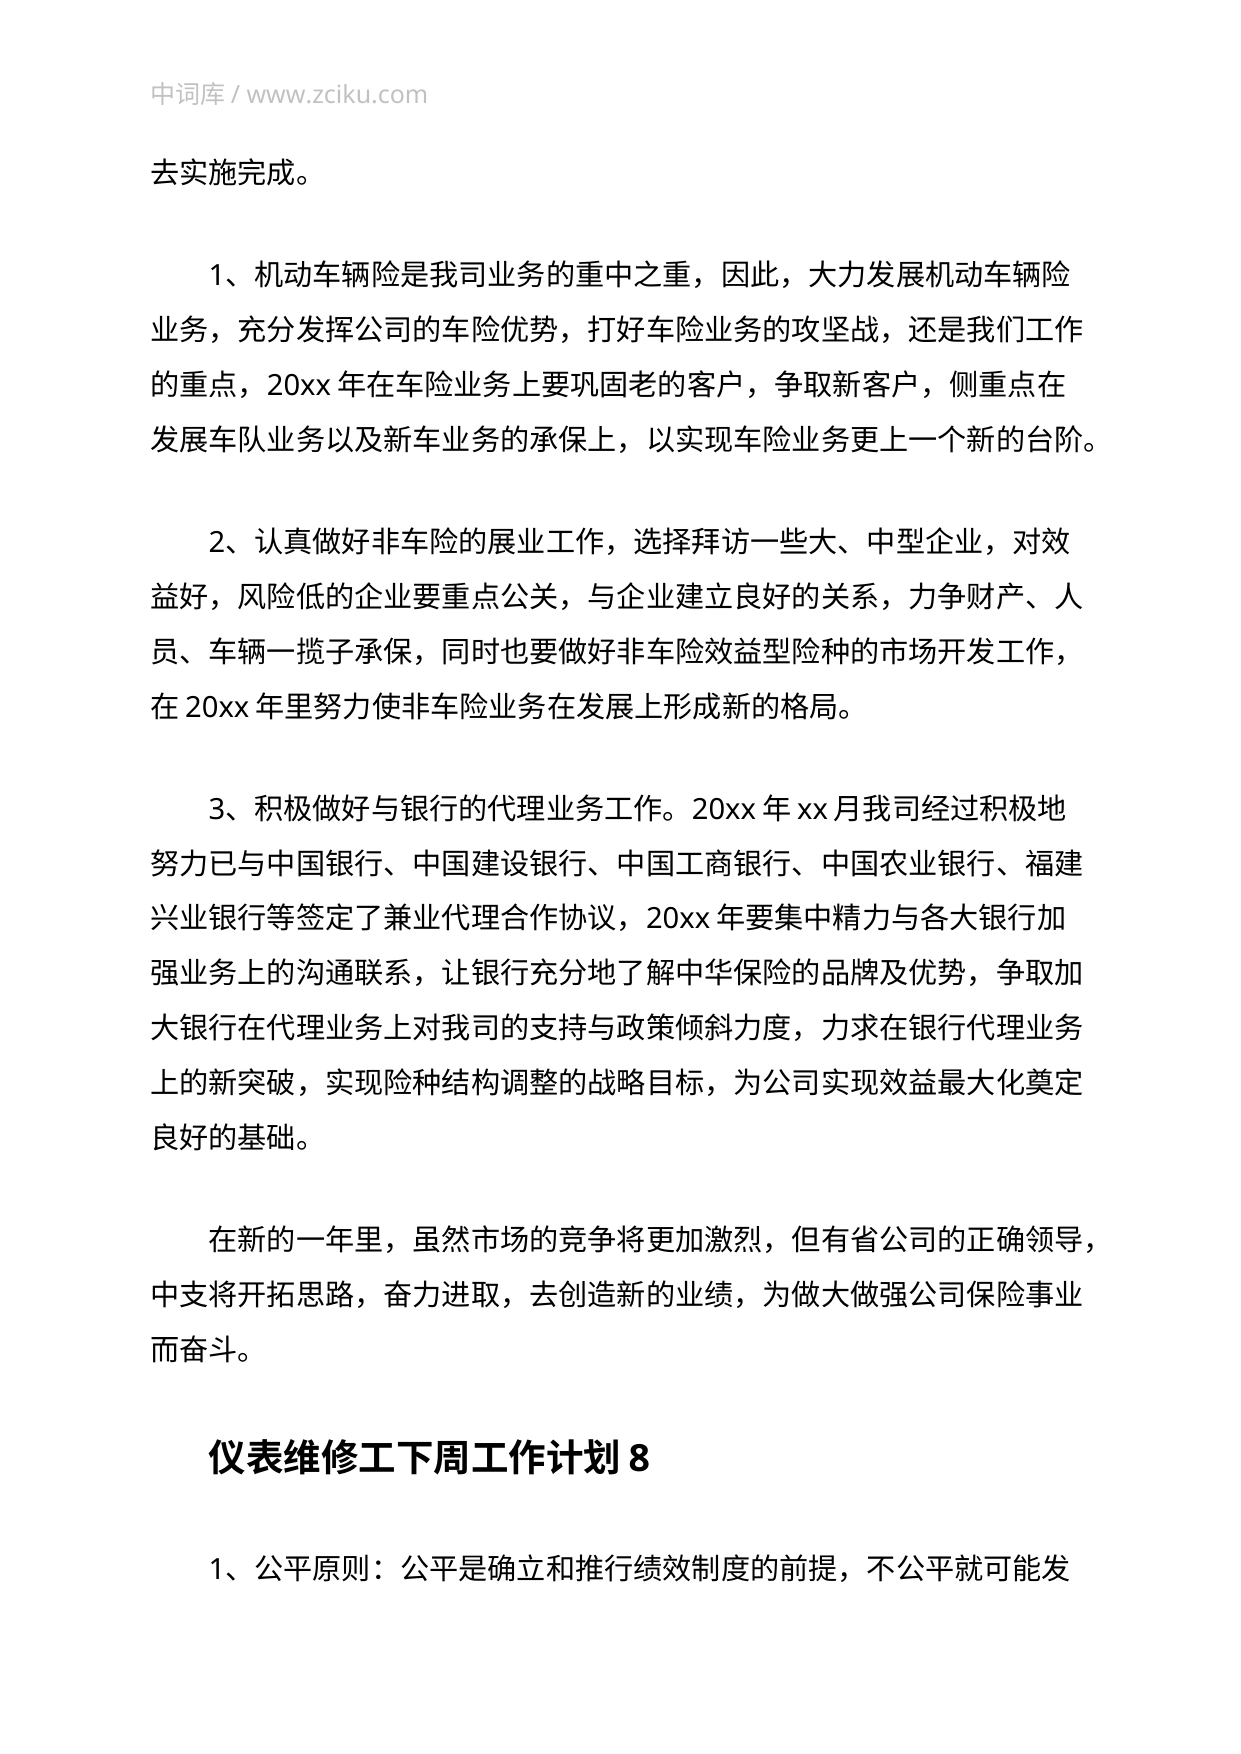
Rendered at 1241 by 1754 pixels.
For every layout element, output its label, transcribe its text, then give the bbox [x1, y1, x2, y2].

text 1、机动车辆险是我司业务的重中之重，因此，大力发展机动车辆险业务，充分发挥公司的车险优势，打好车险业务的攻坚战，还是我们工作的重点，20xx年在车险业务上要巩固老的客户，争取新客户，侧重点在发展车队业务以及新车业务的承保上，以实现车险业务更上一个新的台阶。 [150, 252, 1090, 459]
text 仪表维修工下周工作计划8 [150, 1428, 1090, 1483]
text 3、积极做好与银行的代理业务工作。20xx年xx月我司经过积极地努力已与中国银行、中国建设银行、中国工商银行、中国农业银行、福建兴业银行等签定了兼业代理合作协议，20xx年要集中精力与各大银行加强业务上的沟通联系，让银行充分地了解中华保险的品牌及优势，争取加大银行在代理业务上对我司的支持与政策倾斜力度，力求在银行代理业务上的新突破，实现险种结构调整的战略目标，为公司实现效益最大化奠定良好的基础。 [150, 785, 1090, 1157]
text 在新的一年里，虽然市场的竞争将更加激烈，但有省公司的正确领导，中支将开拓思路，奋力进取，去创造新的业绩，为做大做强公司保险事业而奋斗。 [150, 1217, 1090, 1369]
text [150, 150, 1090, 192]
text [150, 1546, 1090, 1588]
text 2、认真做好非车险的展业工作，选择拜访一些大、中型企业，对效益好，风险低的企业要重点公关，与企业建立良好的关系，力争财产、人员、车辆一揽子承保，同时也要做好非车险效益型险种的市场开发工作，在20xx年里努力使非车险业务在发展上形成新的格局。 [150, 518, 1090, 726]
